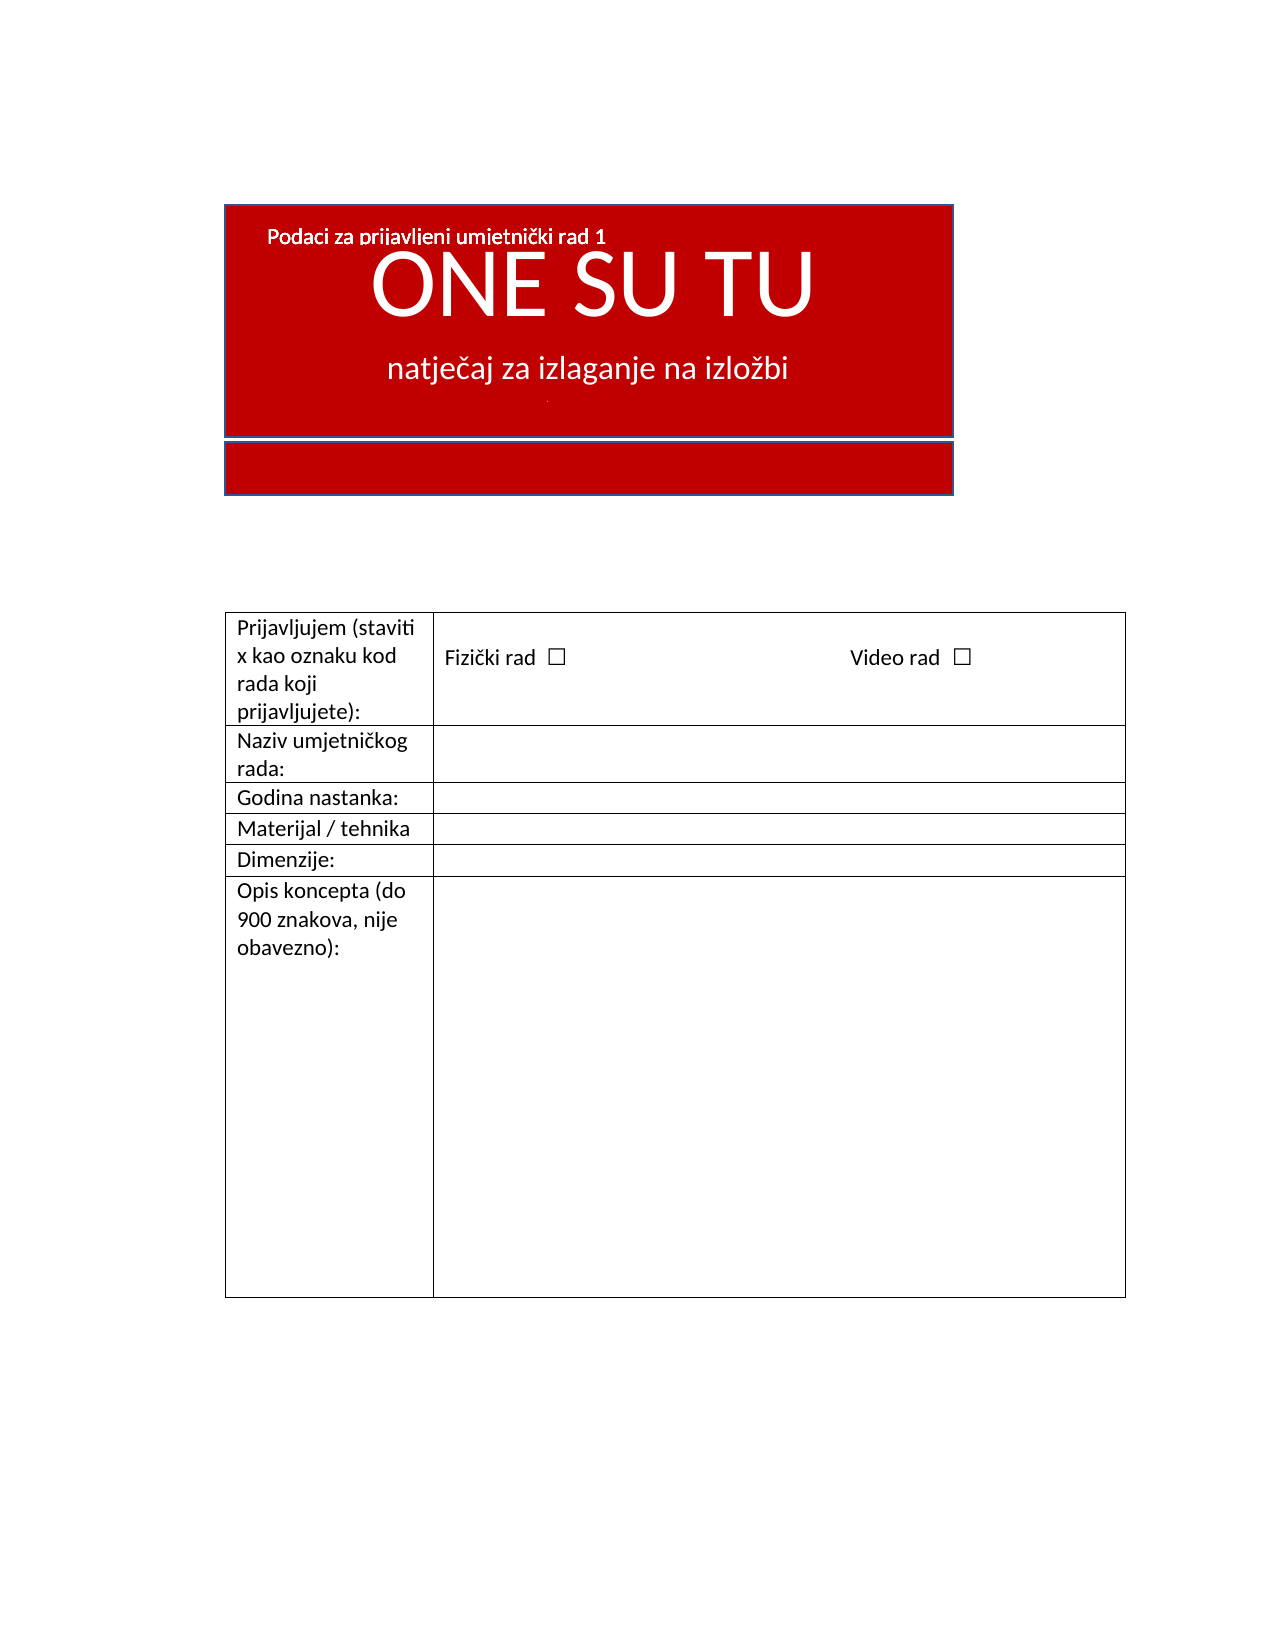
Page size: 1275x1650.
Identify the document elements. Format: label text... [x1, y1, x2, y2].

table_cell [434, 783, 1125, 813]
table_cell Godina nastanka: [226, 783, 433, 813]
table_cell Dimenzije: [226, 845, 433, 876]
table_header Fizički rad Video rad [434, 613, 1125, 725]
table_cell [434, 726, 1125, 782]
table_cell Materijal / tehnika [226, 814, 433, 844]
table_cell [434, 877, 1125, 1297]
table_cell Opis koncepta (do 900 znakova, nije obavezno): [226, 877, 433, 1297]
table_header Prijavljujem (staviti x kao oznaku kod rada koji prijavljujete): [226, 613, 433, 725]
table_cell [434, 814, 1125, 844]
table_cell Naziv umjetničkog rada: [226, 726, 433, 782]
table_cell [434, 845, 1125, 876]
